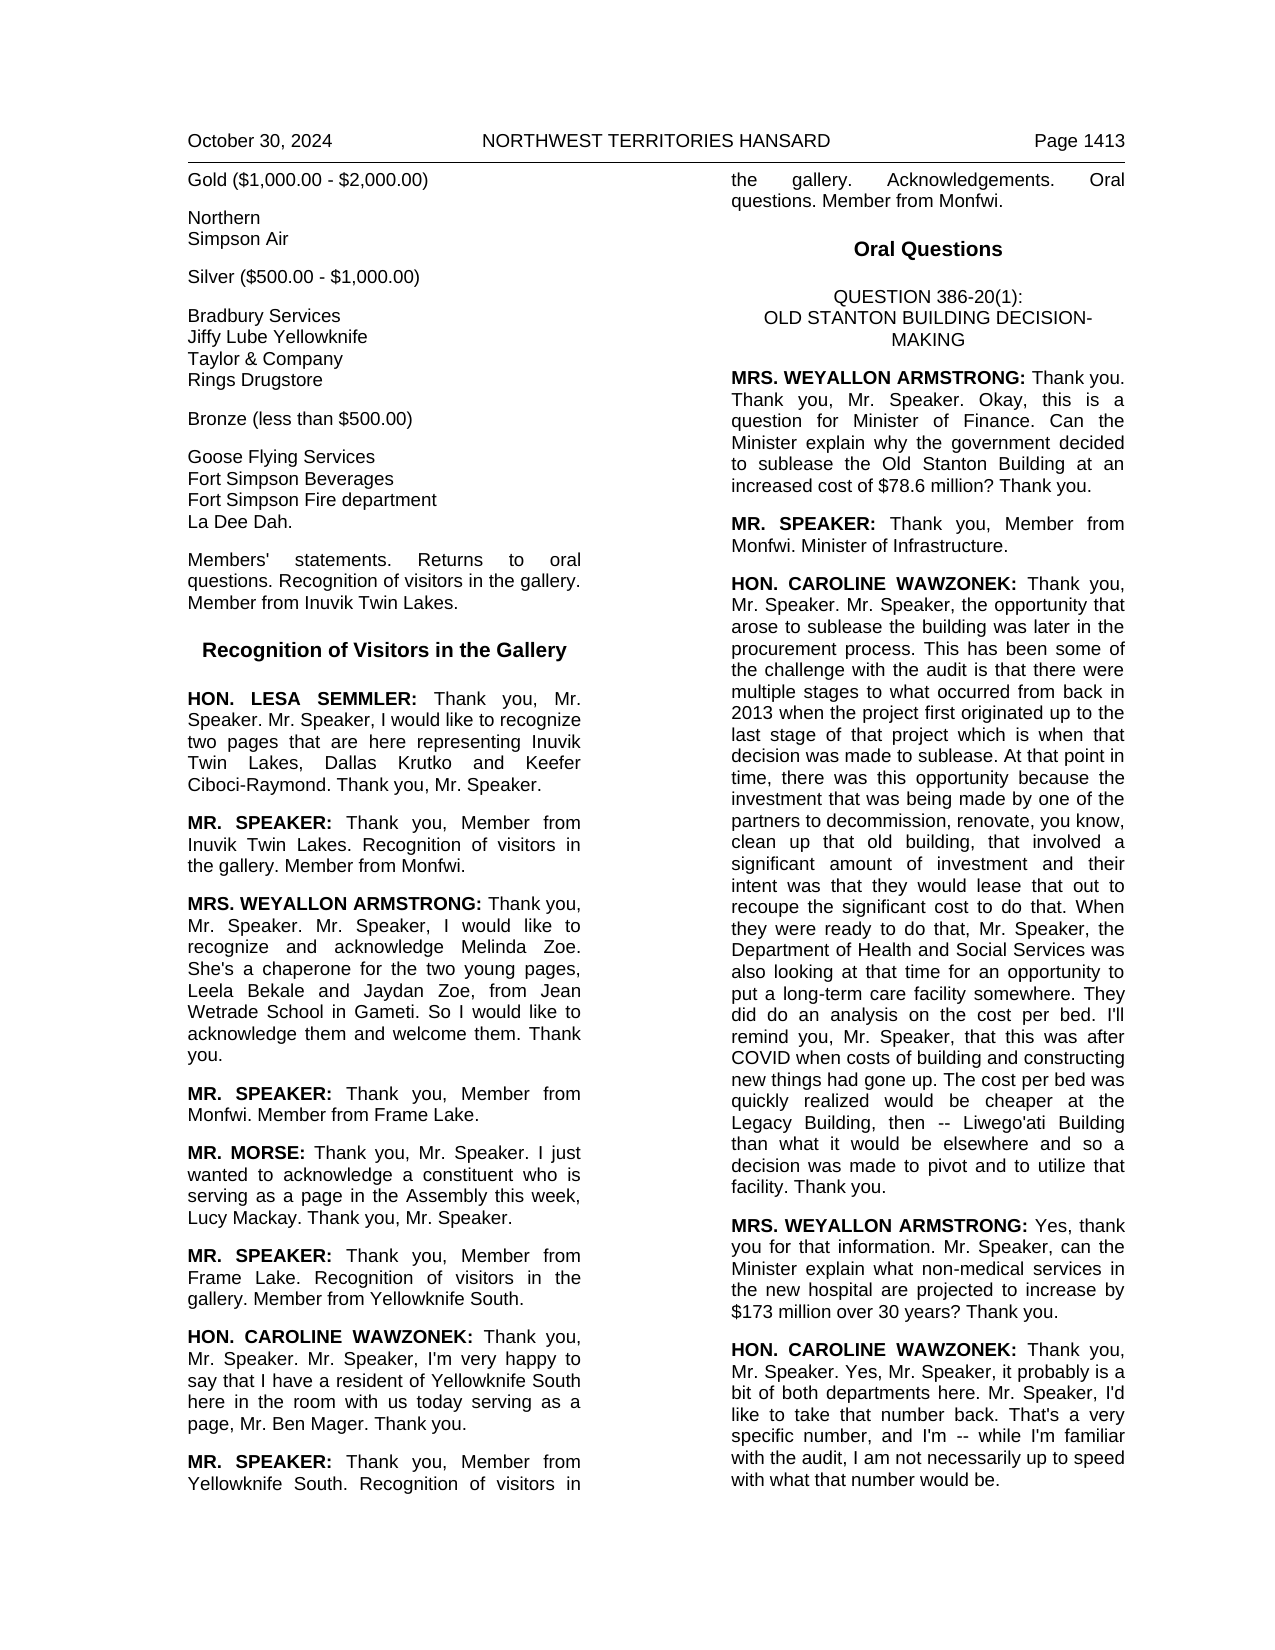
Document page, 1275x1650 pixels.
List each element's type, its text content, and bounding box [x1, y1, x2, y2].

text MR. SPEAKER: Thank you, Member from Monfwi. Member from Frame Lake. [187, 1082, 581, 1125]
text HON. CAROLINE WAWZONEK: Thank you, Mr. Speaker. Mr. Speaker, the opportunity that arose to sublease the building was later in the procurement process. This has been some of the challenge with the audit is that there were multiple stages to what occurred from back in 2013 when the project first originated up to the last stage of that project which is when that decision was made to sublease. At that point in time, there was this opportunity because the investment that was being made by one of the partners to decommission, renovate, you know, clean up that old building, that involved a significant amount of investment and their intent was that they would lease that out to recoupe the significant cost to do that. When they were ready to do that, Mr. Speaker, the Department of Health and Social Services was also looking at that time for an opportunity to put a long-term care facility somewhere. They did do an analysis on the cost per bed. I'll remind you, Mr. Speaker, that this was after COVID when costs of building and constructing new things had gone up. The cost per bed was quickly realized would be cheaper at the Legacy Building, then -- Liwego'ati Building than what it would be elsewhere and so a decision was made to pivot and to utilize that facility. Thank you. [731, 573, 1125, 1198]
text Goose Flying Services Fort Simpson Beverages Fort Simpson Fire department La Dee Dah. [187, 446, 581, 532]
text MRS. WEYALLON ARMSTRONG: Thank you. Thank you, Mr. Speaker. Okay, this is a question for Minister of Finance. Can the Minister explain why the government decided to sublease the Old Stanton Building at an increased cost of $78.6 million? Thank you. [731, 367, 1125, 496]
text MR. SPEAKER: Thank you, Member from Yellowknife South. Recognition of visitors in the gallery. Acknowledgements. Oral questions. Member from Monfwi. [187, 1451, 581, 1494]
text MR. SPEAKER: Thank you, Member from Frame Lake. Recognition of visitors in the gallery. Member from Yellowknife South. [187, 1245, 581, 1310]
text MR. SPEAKER: Thank you, Member from Yellowknife South. Recognition of visitors in the gallery. Acknowledgements. Oral questions. Member from Monfwi. [731, 168, 1125, 211]
text MRS. WEYALLON ARMSTRONG: Thank you, Mr. Speaker. Mr. Speaker, I would like to recognize and acknowledge Melinda Zoe. She's a chaperone for the two young pages, Leela Bekale and Jaydan Zoe, from Jean Wetrade School in Gameti. So I would like to acknowledge them and welcome them. Thank you. [187, 893, 581, 1066]
subtitle Recognition of Visitors in the Gallery [187, 638, 581, 662]
text Silver ($500.00 - $1,000.00) [187, 266, 581, 288]
text MR. SPEAKER: Thank you, Member from Inuvik Twin Lakes. Recognition of visitors in the gallery. Member from Monfwi. [187, 812, 581, 876]
text Bronze (less than $500.00) [187, 407, 581, 429]
text Bradbury Services Jiffy Lube Yellowknife Taylor & Company Rings Drugstore [187, 304, 581, 391]
subtitle Question 386-20(1): Old Stanton Building Decision-Making [731, 285, 1125, 350]
subtitle Oral Questions [731, 236, 1125, 260]
text MRS. WEYALLON ARMSTRONG: Yes, thank you for that information. Mr. Speaker, can the Minister explain what non-medical services in the new hospital are projected to increase by $173 million over 30 years? Thank you. [731, 1214, 1125, 1322]
text HON. LESA SEMMLER: Thank you, Mr. Speaker. Mr. Speaker, I would like to recognize two pages that are here representing Inuvik Twin Lakes, Dallas Krutko and Keefer Ciboci-Raymond. Thank you, Mr. Speaker. [187, 687, 581, 795]
text HON. CAROLINE WAWZONEK: Thank you, Mr. Speaker. Mr. Speaker, I'm very happy to say that I have a resident of Yellowknife South here in the room with us today serving as a page, Mr. Ben Mager. Thank you. [187, 1326, 581, 1434]
text MR. SPEAKER: Thank you, Member from Monfwi. Minister of Infrastructure. [731, 513, 1125, 556]
text MR. MORSE: Thank you, Mr. Speaker. I just wanted to acknowledge a constituent who is serving as a page in the Assembly this week, Lucy Mackay. Thank you, Mr. Speaker. [187, 1142, 581, 1228]
text Gold ($1,000.00 - $2,000.00) [187, 168, 581, 190]
text Northern Simpson Air [187, 207, 581, 250]
text Members' statements. Returns to oral questions. Recognition of visitors in the gallery. Member from Inuvik Twin Lakes. [187, 549, 581, 613]
text HON. CAROLINE WAWZONEK: Thank you, Mr. Speaker. Yes, Mr. Speaker, it probably is a bit of both departments here. Mr. Speaker, I'd like to take that number back. That's a very specific number, and I'm -- while I'm familiar with the audit, I am not necessarily up to speed with what that number would be. [731, 1339, 1125, 1490]
